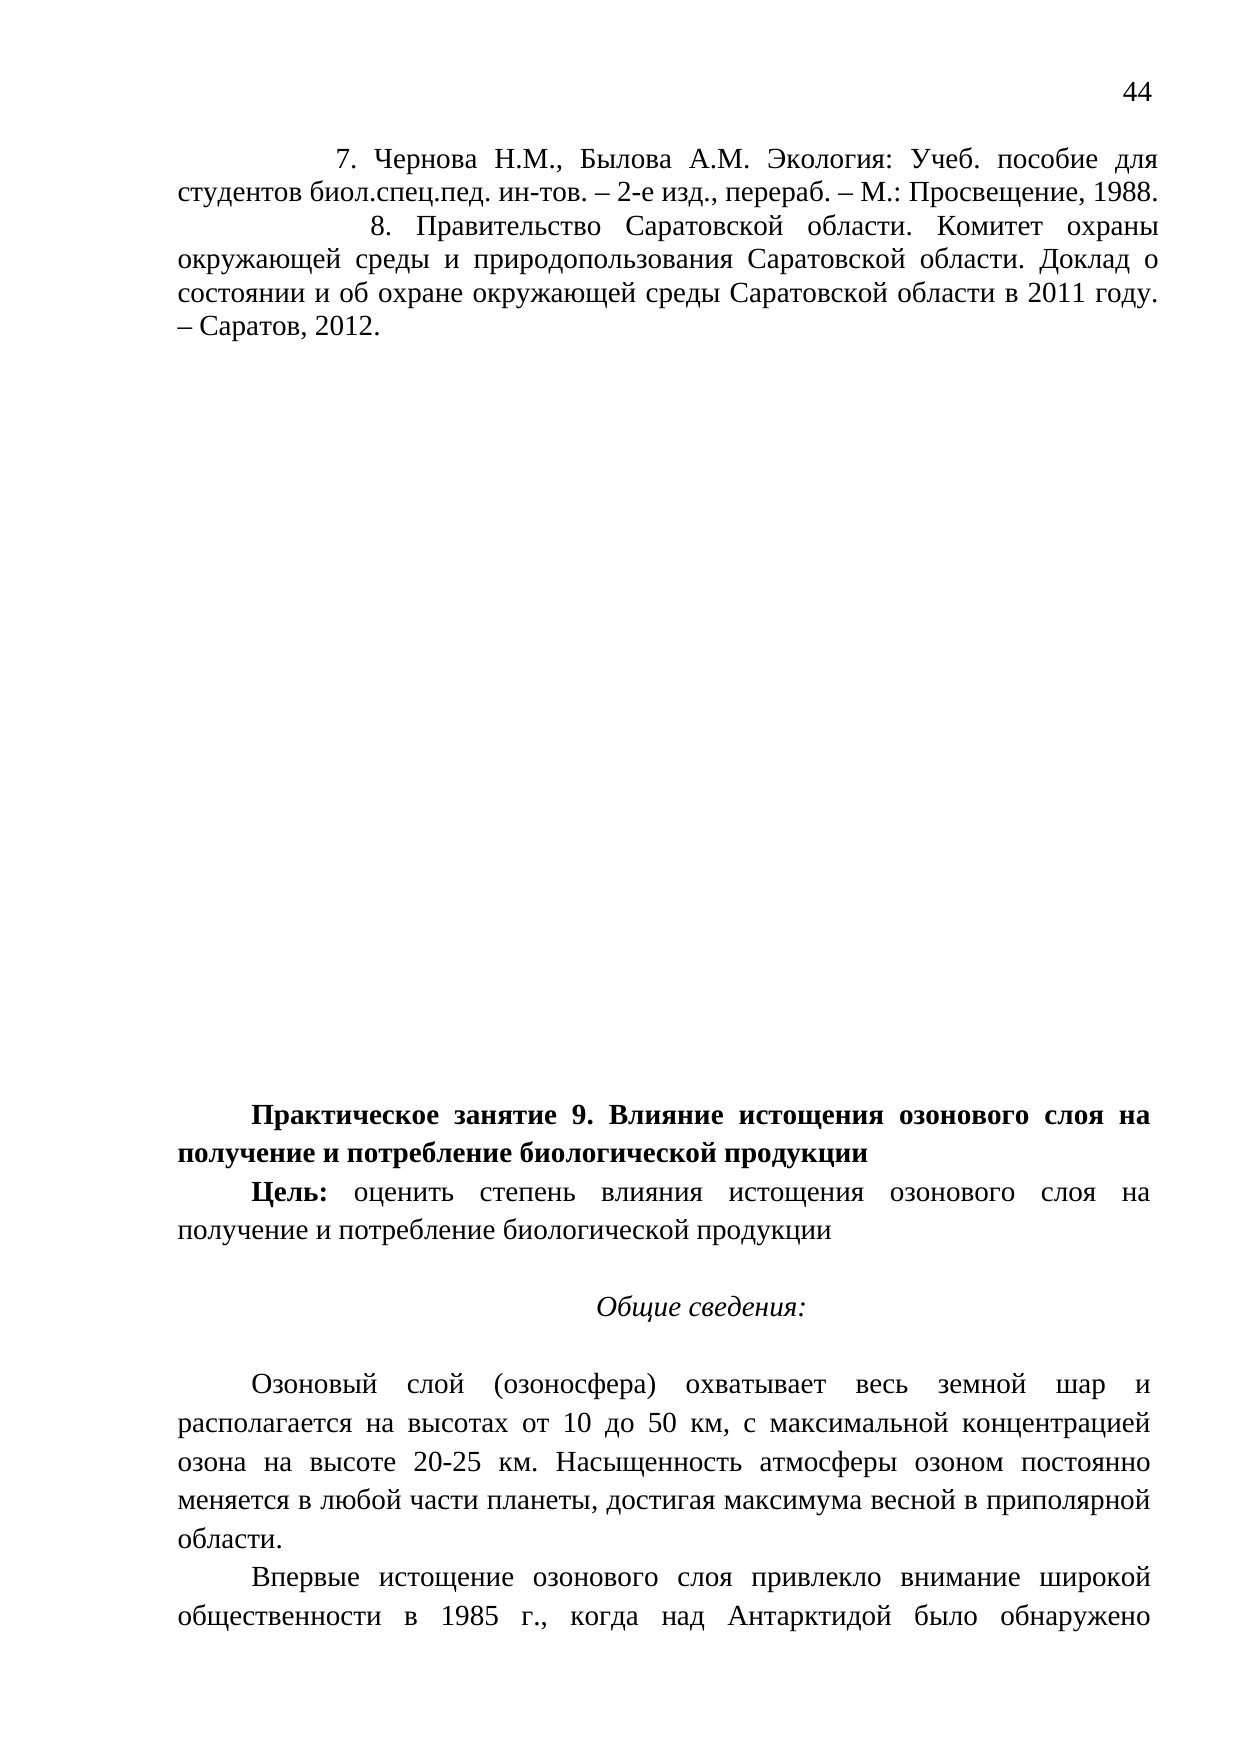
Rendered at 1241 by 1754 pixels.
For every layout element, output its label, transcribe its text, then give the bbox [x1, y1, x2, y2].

text Цель: оценить степень влияния истощения озонового слоя на получение и потребление биологической продукции [177, 1174, 1152, 1246]
table_cell 8. Правительство Саратовской области. Комитет охраны окружающей среды и природопользования Саратовской области. Доклад о состоянии и об охране окружающей среды Саратовской области в 2011 году. – Саратов, 2012. [166, 208, 1171, 342]
text Общие сведения: [177, 1289, 1152, 1323]
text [177, 1559, 1152, 1631]
table_cell 7. Чернова Н.М., Былова А.М. Экология: Учеб. пособие для студентов биол.спец.пед. ин-тов. – 2-е изд., перераб. – М.: Просвещение, 1988. [166, 141, 1171, 208]
text Озоновый слой (озоносфера) охватывает весь земной шар и располагается на высотах от 10 до 50 км, с максимальной концентрацией озона на высоте 20-25 км. Насыщенность атмосферы озоном постоянно меняется в любой части планеты, достигая максимума весной в приполярной области. [177, 1367, 1152, 1554]
text Практическое занятие 9. Влияние истощения озонового слоя на получение и потребление биологической продукции [177, 1097, 1152, 1169]
